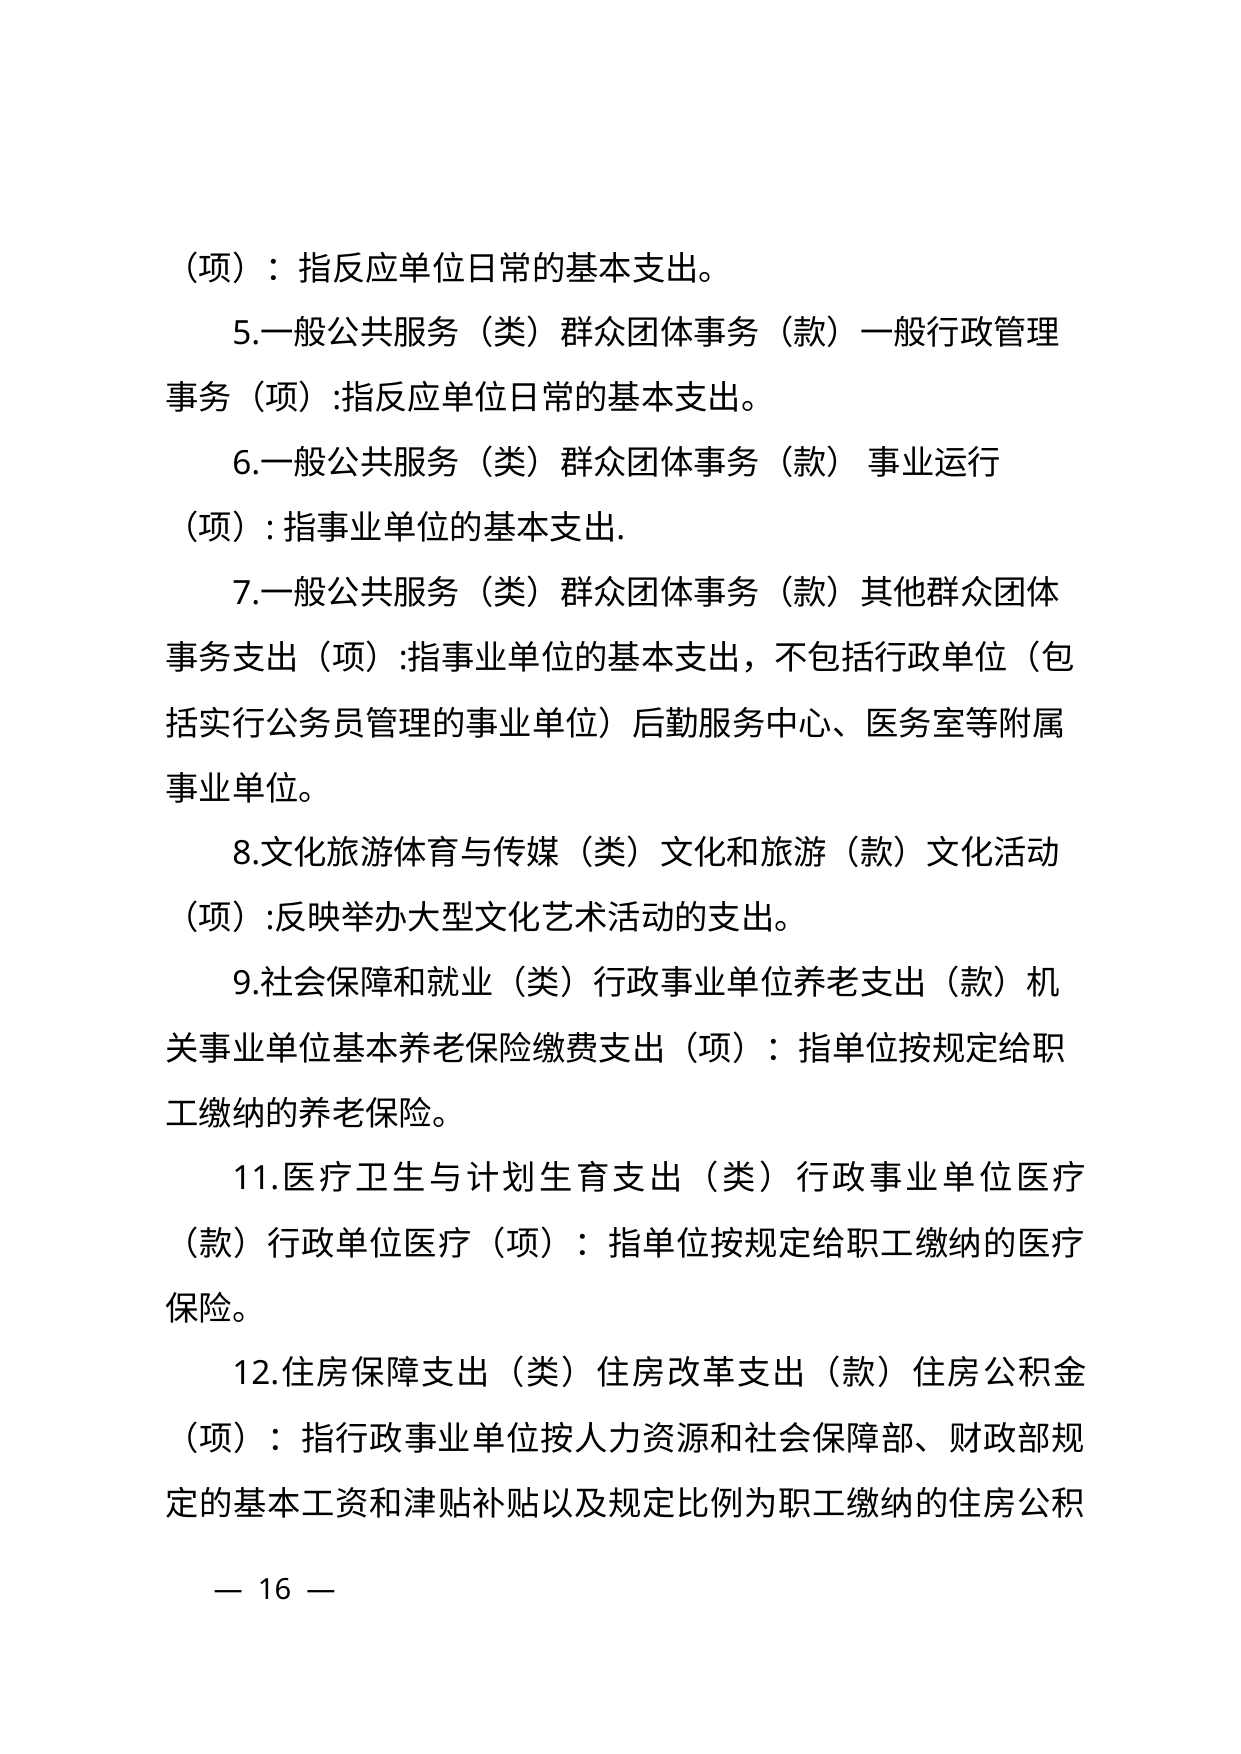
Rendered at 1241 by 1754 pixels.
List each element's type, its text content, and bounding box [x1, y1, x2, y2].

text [165, 233, 1087, 298]
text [165, 1338, 1087, 1533]
text 7.一般公共服务（类）群众团体事务（款）其他群众团体事务支出（项）:指事业单位的基本支出，不包括行政单位（包括实行公务员管理的事业单位）后勤服务中心、医务室等附属事业单位。 [165, 558, 1087, 818]
text 9.社会保障和就业（类）行政事业单位养老支出（款）机关事业单位基本养老保险缴费支出（项）：指单位按规定给职工缴纳的养老保险。 [165, 948, 1087, 1143]
text 11.医疗卫生与计划生育支出（类）行政事业单位医疗（款）行政单位医疗（项）：指单位按规定给职工缴纳的医疗保险。 [165, 1143, 1087, 1338]
text 5.一般公共服务（类）群众团体事务（款）一般行政管理事务（项）:指反应单位日常的基本支出。 [165, 298, 1087, 428]
text 8.文化旅游体育与传媒（类）文化和旅游（款）文化活动（项）:反映举办大型文化艺术活动的支出。 [165, 818, 1087, 948]
text 6.一般公共服务（类）群众团体事务（款） 事业运行（项）: 指事业单位的基本支出. [165, 428, 1087, 558]
